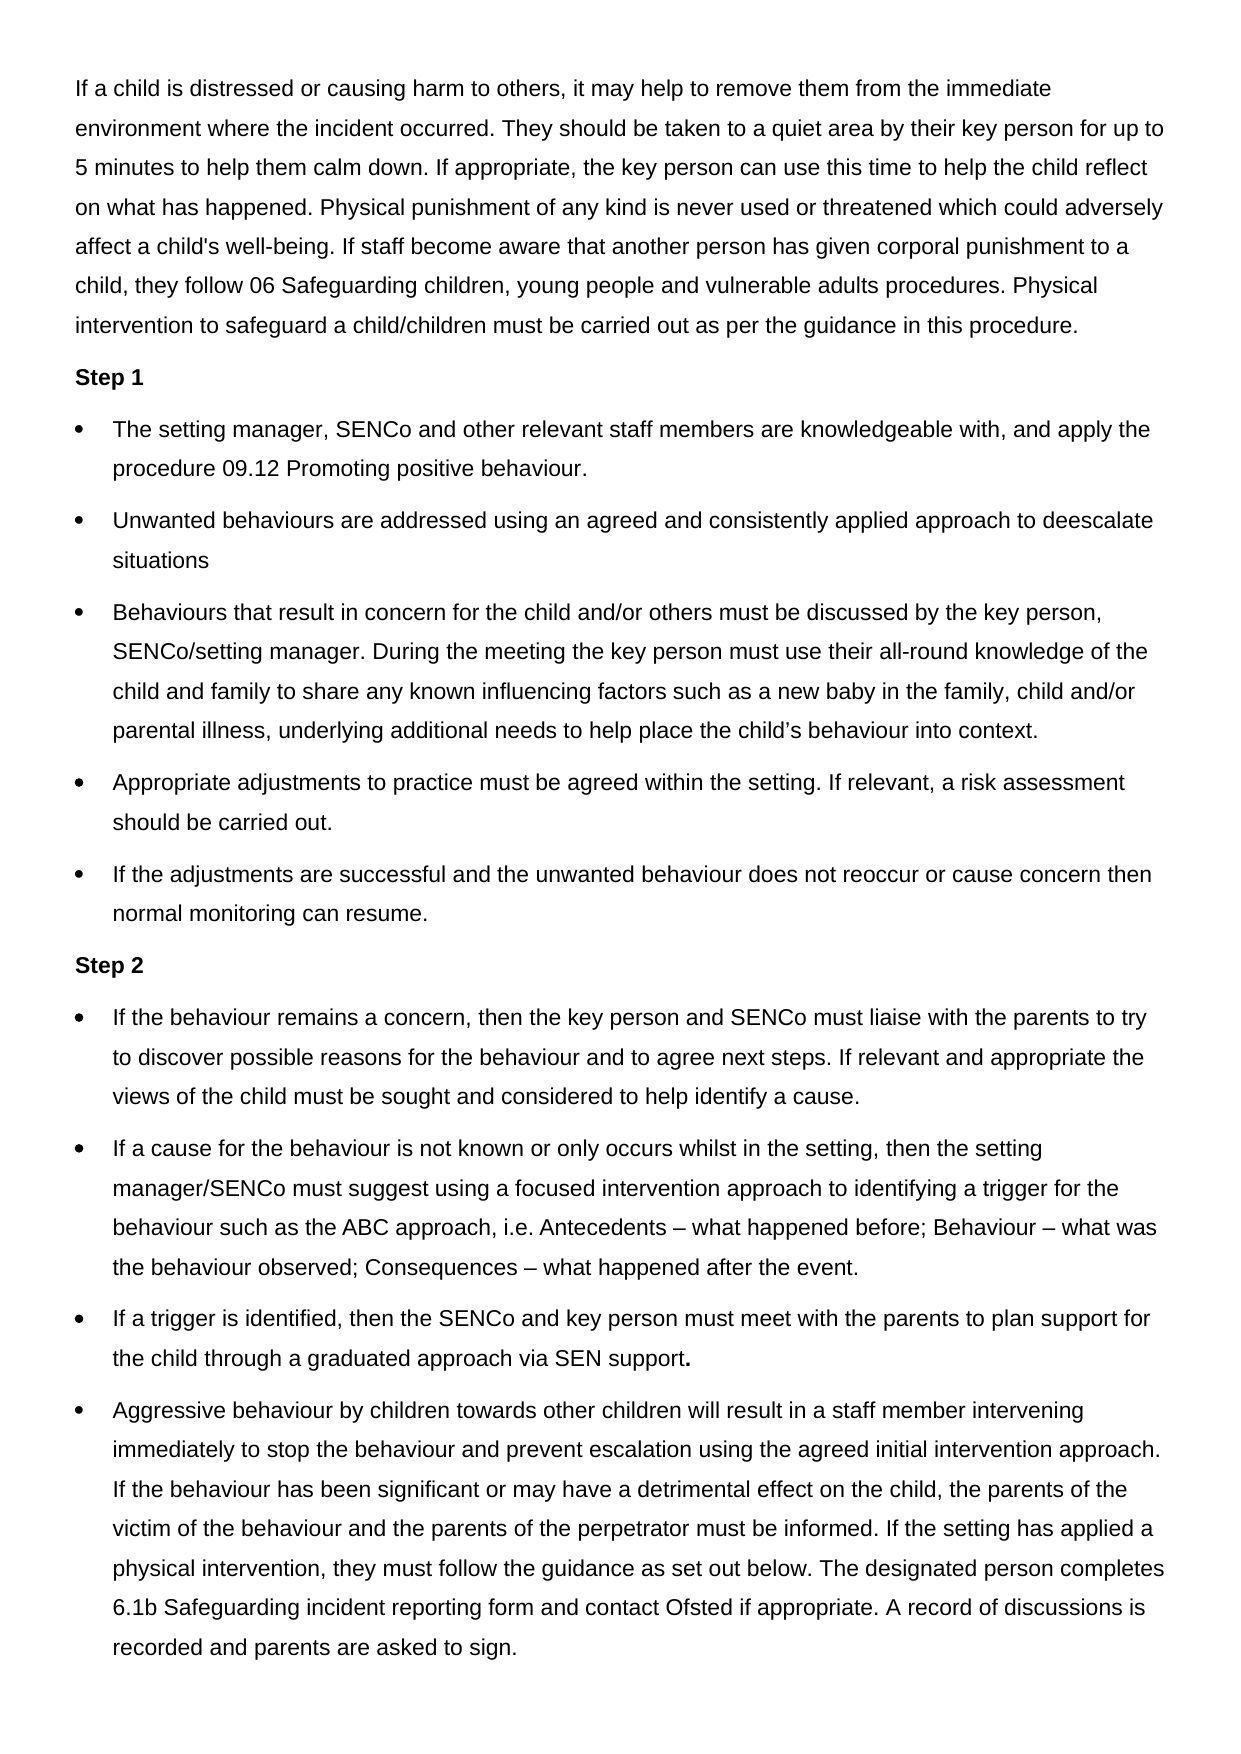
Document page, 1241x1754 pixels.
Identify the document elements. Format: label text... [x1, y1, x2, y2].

list If the behaviour remains a concern, then the key person and SENCo must liaise with the parents to try to discover possible reasons for the behaviour and to agree next steps. If relevant and appropriate the views of the child must be sought and considered to help identify a cause. [75, 1004, 1165, 1109]
list If a cause for the behaviour is not known or only occurs whilst in the setting, then the setting manager/SENCo must suggest using a focused intervention approach to identifying a trigger for the behaviour such as the ABC approach, i.e. Antecedents – what happened before; Behaviour – what was the behaviour observed; Consequences – what happened after the event. [75, 1135, 1165, 1280]
text Step 2 [75, 952, 1165, 978]
text Step 1 [75, 364, 1165, 390]
list The setting manager, SENCo and other relevant staff members are knowledgeable with, and apply the procedure 09.12 Promoting positive behaviour. [75, 416, 1165, 482]
list Unwanted behaviours are addressed using an agreed and consistently applied approach to deescalate situations [75, 507, 1165, 573]
list If the adjustments are successful and the unwanted behaviour does not reoccur or cause concern then normal monitoring can resume. [75, 861, 1165, 926]
list Aggressive behaviour by children towards other children will result in a staff member intervening immediately to stop the behaviour and prevent escalation using the agreed initial intervention approach. If the behaviour has been significant or may have a detrimental effect on the child, the parents of the victim of the behaviour and the parents of the perpetrator must be informed. If the setting has applied a physical intervention, they must follow the guidance as set out below. The designated person completes 6.1b Safeguarding incident reporting form and contact Ofsted if appropriate. A record of discussions is recorded and parents are asked to sign. [75, 1397, 1165, 1660]
list If a trigger is identified, then the SENCo and key person must meet with the parents to plan support for the child through a graduated approach via SEN support. [75, 1305, 1165, 1371]
list Appropriate adjustments to practice must be agreed within the setting. If relevant, a risk assessment should be carried out. [75, 769, 1165, 835]
list Behaviours that result in concern for the child and/or others must be discussed by the key person, SENCo/setting manager. During the meeting the key person must use their all-round knowledge of the child and family to share any known influencing factors such as a new baby in the family, child and/or parental illness, underlying additional needs to help place the child’s behaviour into context. [75, 599, 1165, 743]
text If a child is distressed or causing harm to others, it may help to remove them from the immediate environment where the incident occurred. They should be taken to a quiet area by their key person for up to 5 minutes to help them calm down. If appropriate, the key person can use this time to help the child reflect on what has happened. Physical punishment of any kind is never used or threatened which could adversely affect a child's well-being. If staff become aware that another person has given corporal punishment to a child, they follow 06 Safeguarding children, young people and vulnerable adults procedures. Physical intervention to safeguard a child/children must be carried out as per the guidance in this procedure. [75, 75, 1165, 338]
